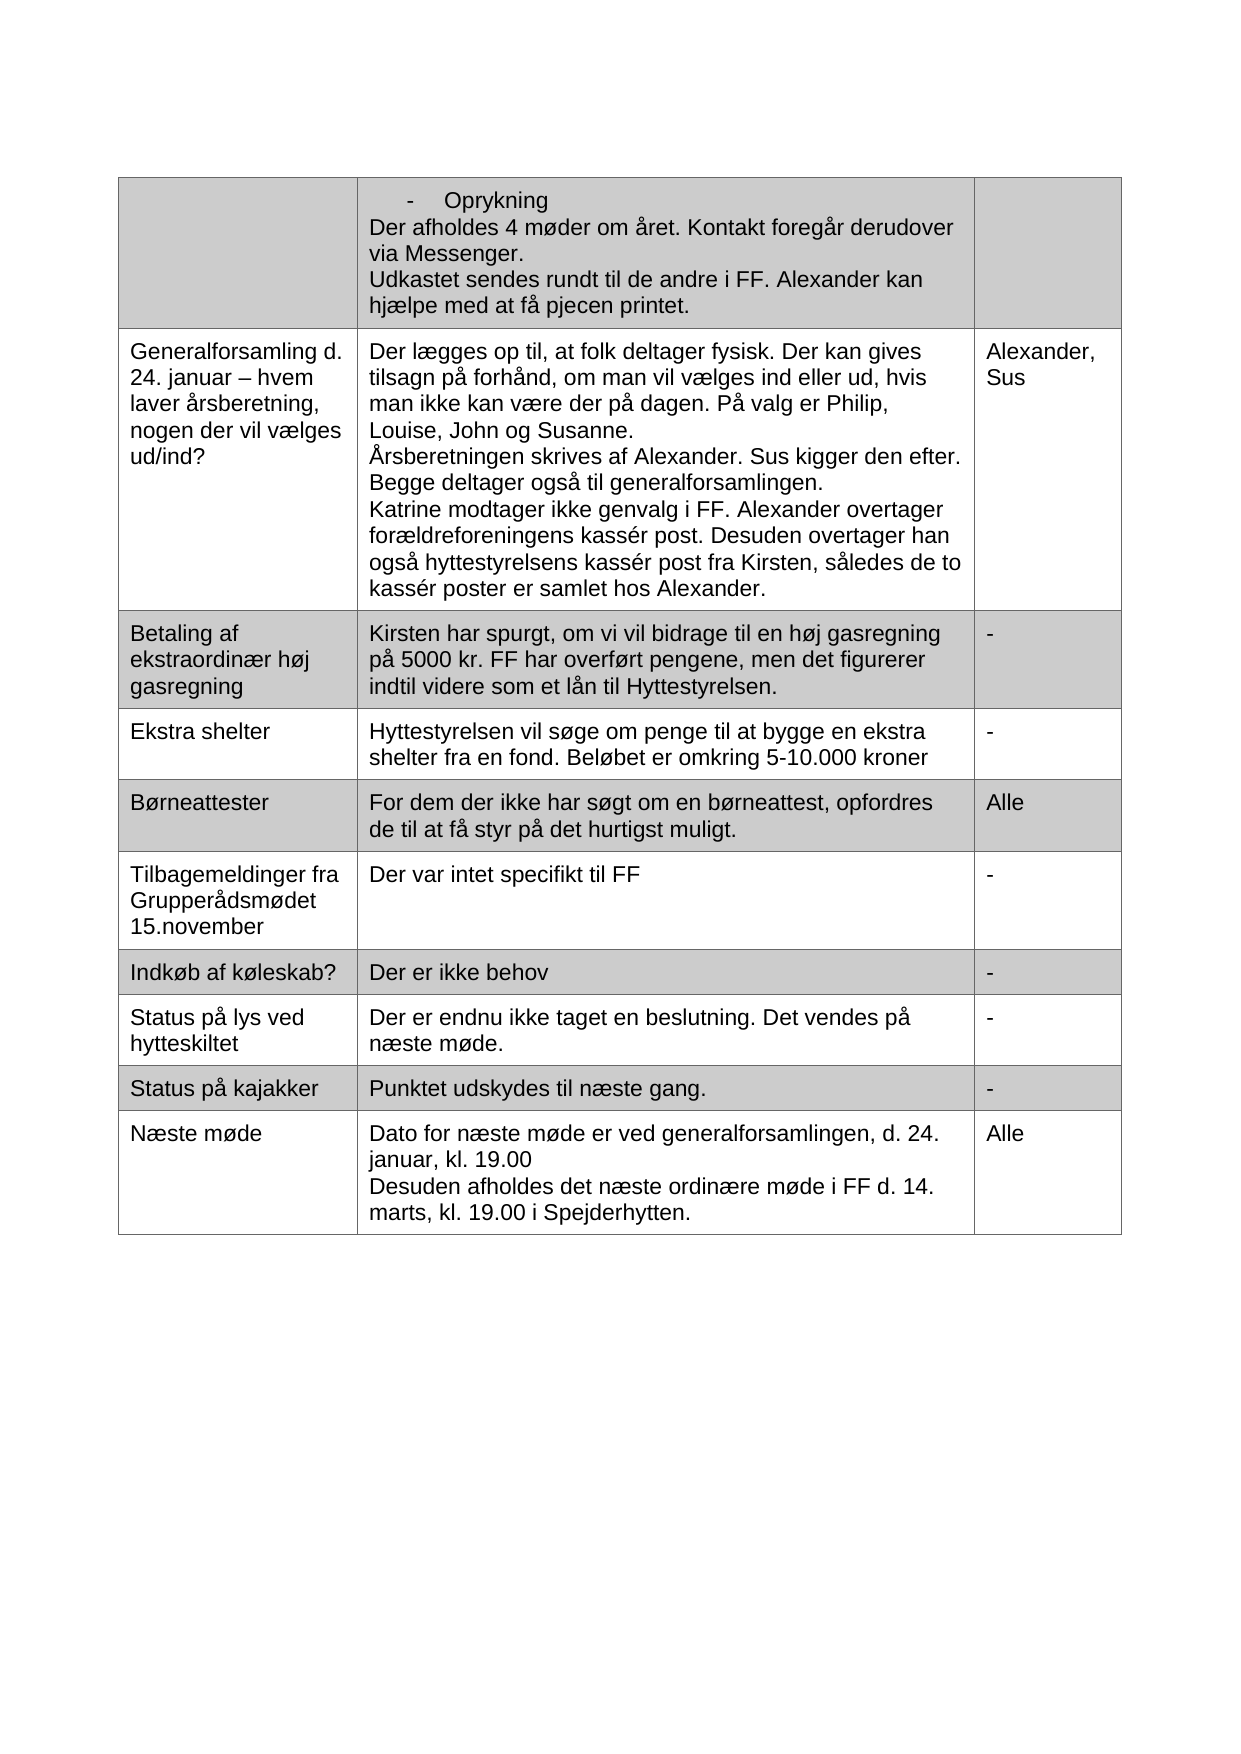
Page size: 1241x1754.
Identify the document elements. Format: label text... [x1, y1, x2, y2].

table_cell Børneattester [119, 780, 357, 851]
table_cell Der er endnu ikke taget en beslutning. Det vendes på næste møde. [358, 995, 974, 1065]
table_cell Punktet udskydes til næste gang. [358, 1066, 974, 1110]
table_cell Generalforsamling d. 24. januar – hvem laver årsberetning, nogen der vil vælges ud/ind? [119, 329, 357, 610]
table_cell Betaling af ekstraordinær høj gasregning [119, 611, 357, 708]
table_cell Dato for næste møde er ved generalforsamlingen, d. 24. januar, kl. 19.00 Desuden afholdes det næste ordinære møde i FF d. 14. marts, kl. 19.00 i Spejderhytten. [358, 1111, 974, 1234]
table_cell Status på kajakker [119, 1066, 357, 1110]
table_cell Hyttestyrelsen vil søge om penge til at bygge en ekstra shelter fra en fond. Beløbet er omkring 5-10.000 kroner [358, 709, 974, 779]
table_cell Alle [975, 1111, 1121, 1234]
table_cell - [975, 1066, 1121, 1110]
table_cell - [975, 709, 1121, 779]
table_cell Status på lys ved hytteskiltet [119, 995, 357, 1065]
table_cell Tilbagemeldinger fra Grupperådsmødet 15.november [119, 852, 357, 948]
table_cell - [975, 611, 1121, 708]
table_cell Der lægges op til, at folk deltager fysisk. Der kan gives tilsagn på forhånd, om man vil vælges ind eller ud, hvis man ikke kan være der på dagen. På valg er Philip, Louise, John og Susanne. Årsberetningen skrives af Alexander. Sus kigger den efter. Begge deltager også til generalforsamlingen. Katrine modtager ikke genvalg i FF. Alexander overtager forældreforeningens kassér post. Desuden overtager han også hyttestyrelsens kassér post fra Kirsten, således de to kassér poster er samlet hos Alexander. [358, 329, 974, 610]
table_cell - [975, 950, 1121, 994]
table_cell Ekstra shelter [119, 709, 357, 779]
table_cell - [975, 852, 1121, 948]
table_cell Indkøb af køleskab? [119, 950, 357, 994]
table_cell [358, 178, 974, 328]
table_cell Næste møde [119, 1111, 357, 1234]
table_cell Philip [975, 178, 1121, 328]
table_cell Der var intet specifikt til FF [358, 852, 974, 948]
table_cell - [975, 995, 1121, 1065]
table_cell Kirsten har spurgt, om vi vil bidrage til en høj gasregning på 5000 kr. FF har overført pengene, men det figurerer indtil videre som et lån til Hyttestyrelsen. [358, 611, 974, 708]
table_cell Der er ikke behov [358, 950, 974, 994]
table_cell For dem der ikke har søgt om en børneattest, opfordres de til at få styr på det hurtigst muligt. [358, 780, 974, 851]
table_cell Alle [975, 780, 1121, 851]
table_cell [119, 178, 357, 328]
table_cell Alexander, Sus [975, 329, 1121, 610]
